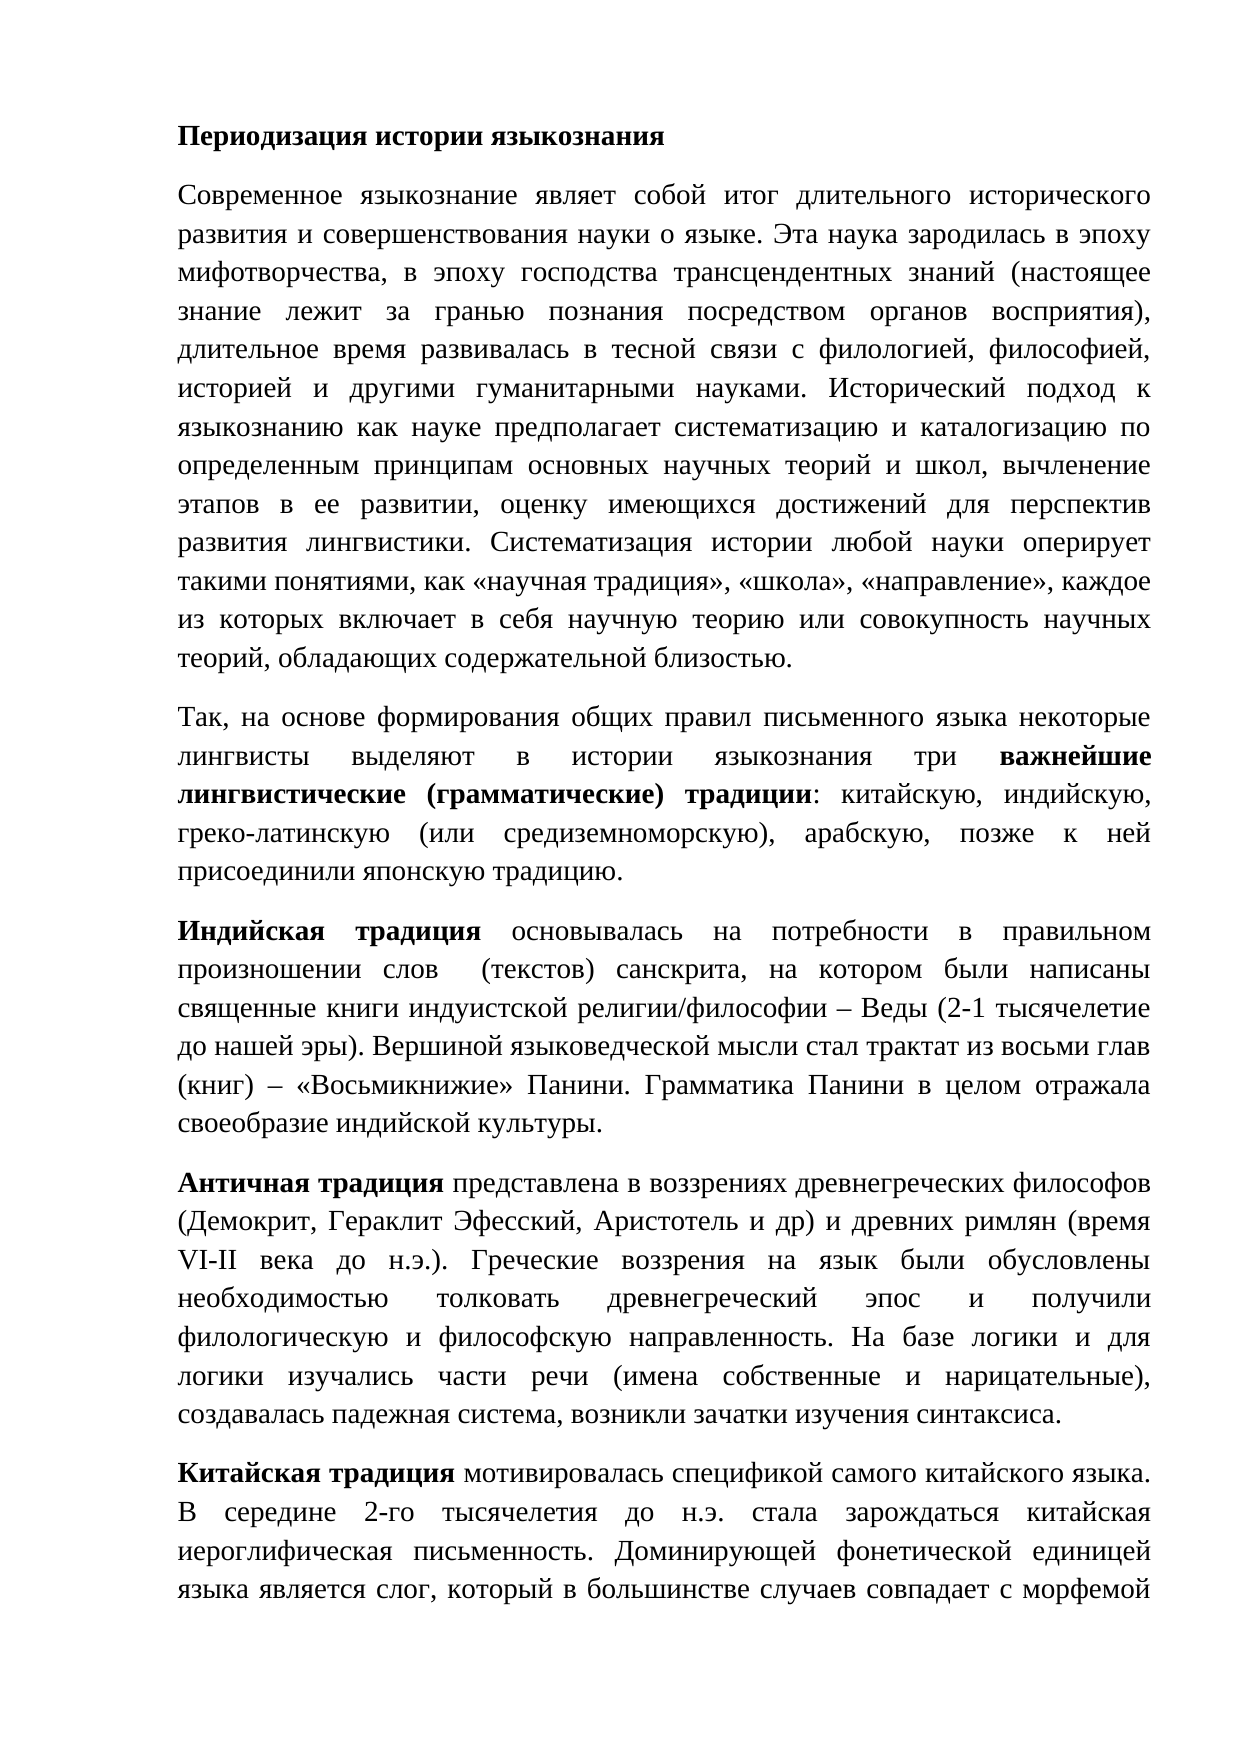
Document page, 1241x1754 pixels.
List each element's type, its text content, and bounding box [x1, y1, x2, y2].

text Современное языкознание являет собой итог длительного исторического развития и совершенствования науки о языке. Эта наука зародилась в эпоху мифотворчества, в эпоху господства трансцендентных знаний (настоящее знание лежит за гранью познания посредством органов восприятия), длительное время развивалась в тесной связи с филологией, философией, историей и другими гуманитарными науками. Исторический подход к языкознанию как науке предполагает систематизацию и каталогизацию по определенным принципам основных научных теорий и школ, вычленение этапов в ее развитии, оценку имеющихся достижений для перспектив развития лингвистики. Систематизация истории любой науки оперирует такими понятиями, как «научная традиция», «школа», «направление», каждое из которых включает в себя научную теорию или совокупность научных теорий, обладающих содержательной близостью. [177, 177, 1152, 673]
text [177, 1456, 1152, 1605]
text Античная традиция представлена в воззрениях древнегреческих философов (Демокрит, Гераклит Эфесский, Аристотель и др) и древних римлян (время VI-II века до н.э.). Греческие воззрения на язык были обусловлены необходимостью толковать древнегреческий эпос и получили филологическую и философскую направленность. На базе логики и для логики изучались части речи (имена собственные и нарицательные), создавалась падежная система, возникли зачатки изучения синтаксиса. [177, 1165, 1152, 1430]
text Индийская традиция основывалась на потребности в правильном произношении слов (текстов) санскрита, на котором были написаны священные книги индуистской религии/философии – Веды (2-1 тысячелетие до нашей эры). Вершиной языковедческой мысли стал трактат из восьми глав (книг) – «Восьмикнижие» Панини. Грамматика Панини в целом отражала своеобразие индийской культуры. [177, 913, 1152, 1139]
text Периодизация истории языкознания [177, 118, 1152, 152]
text Так, на основе формирования общих правил письменного языка некоторые лингвисты выделяют в истории языкознания три важнейшие лингвистические (грамматические) традиции: китайскую, индийскую, греко-латинскую (или средиземноморскую), арабскую, позже к ней присоединили японскую традицию. [177, 699, 1152, 887]
